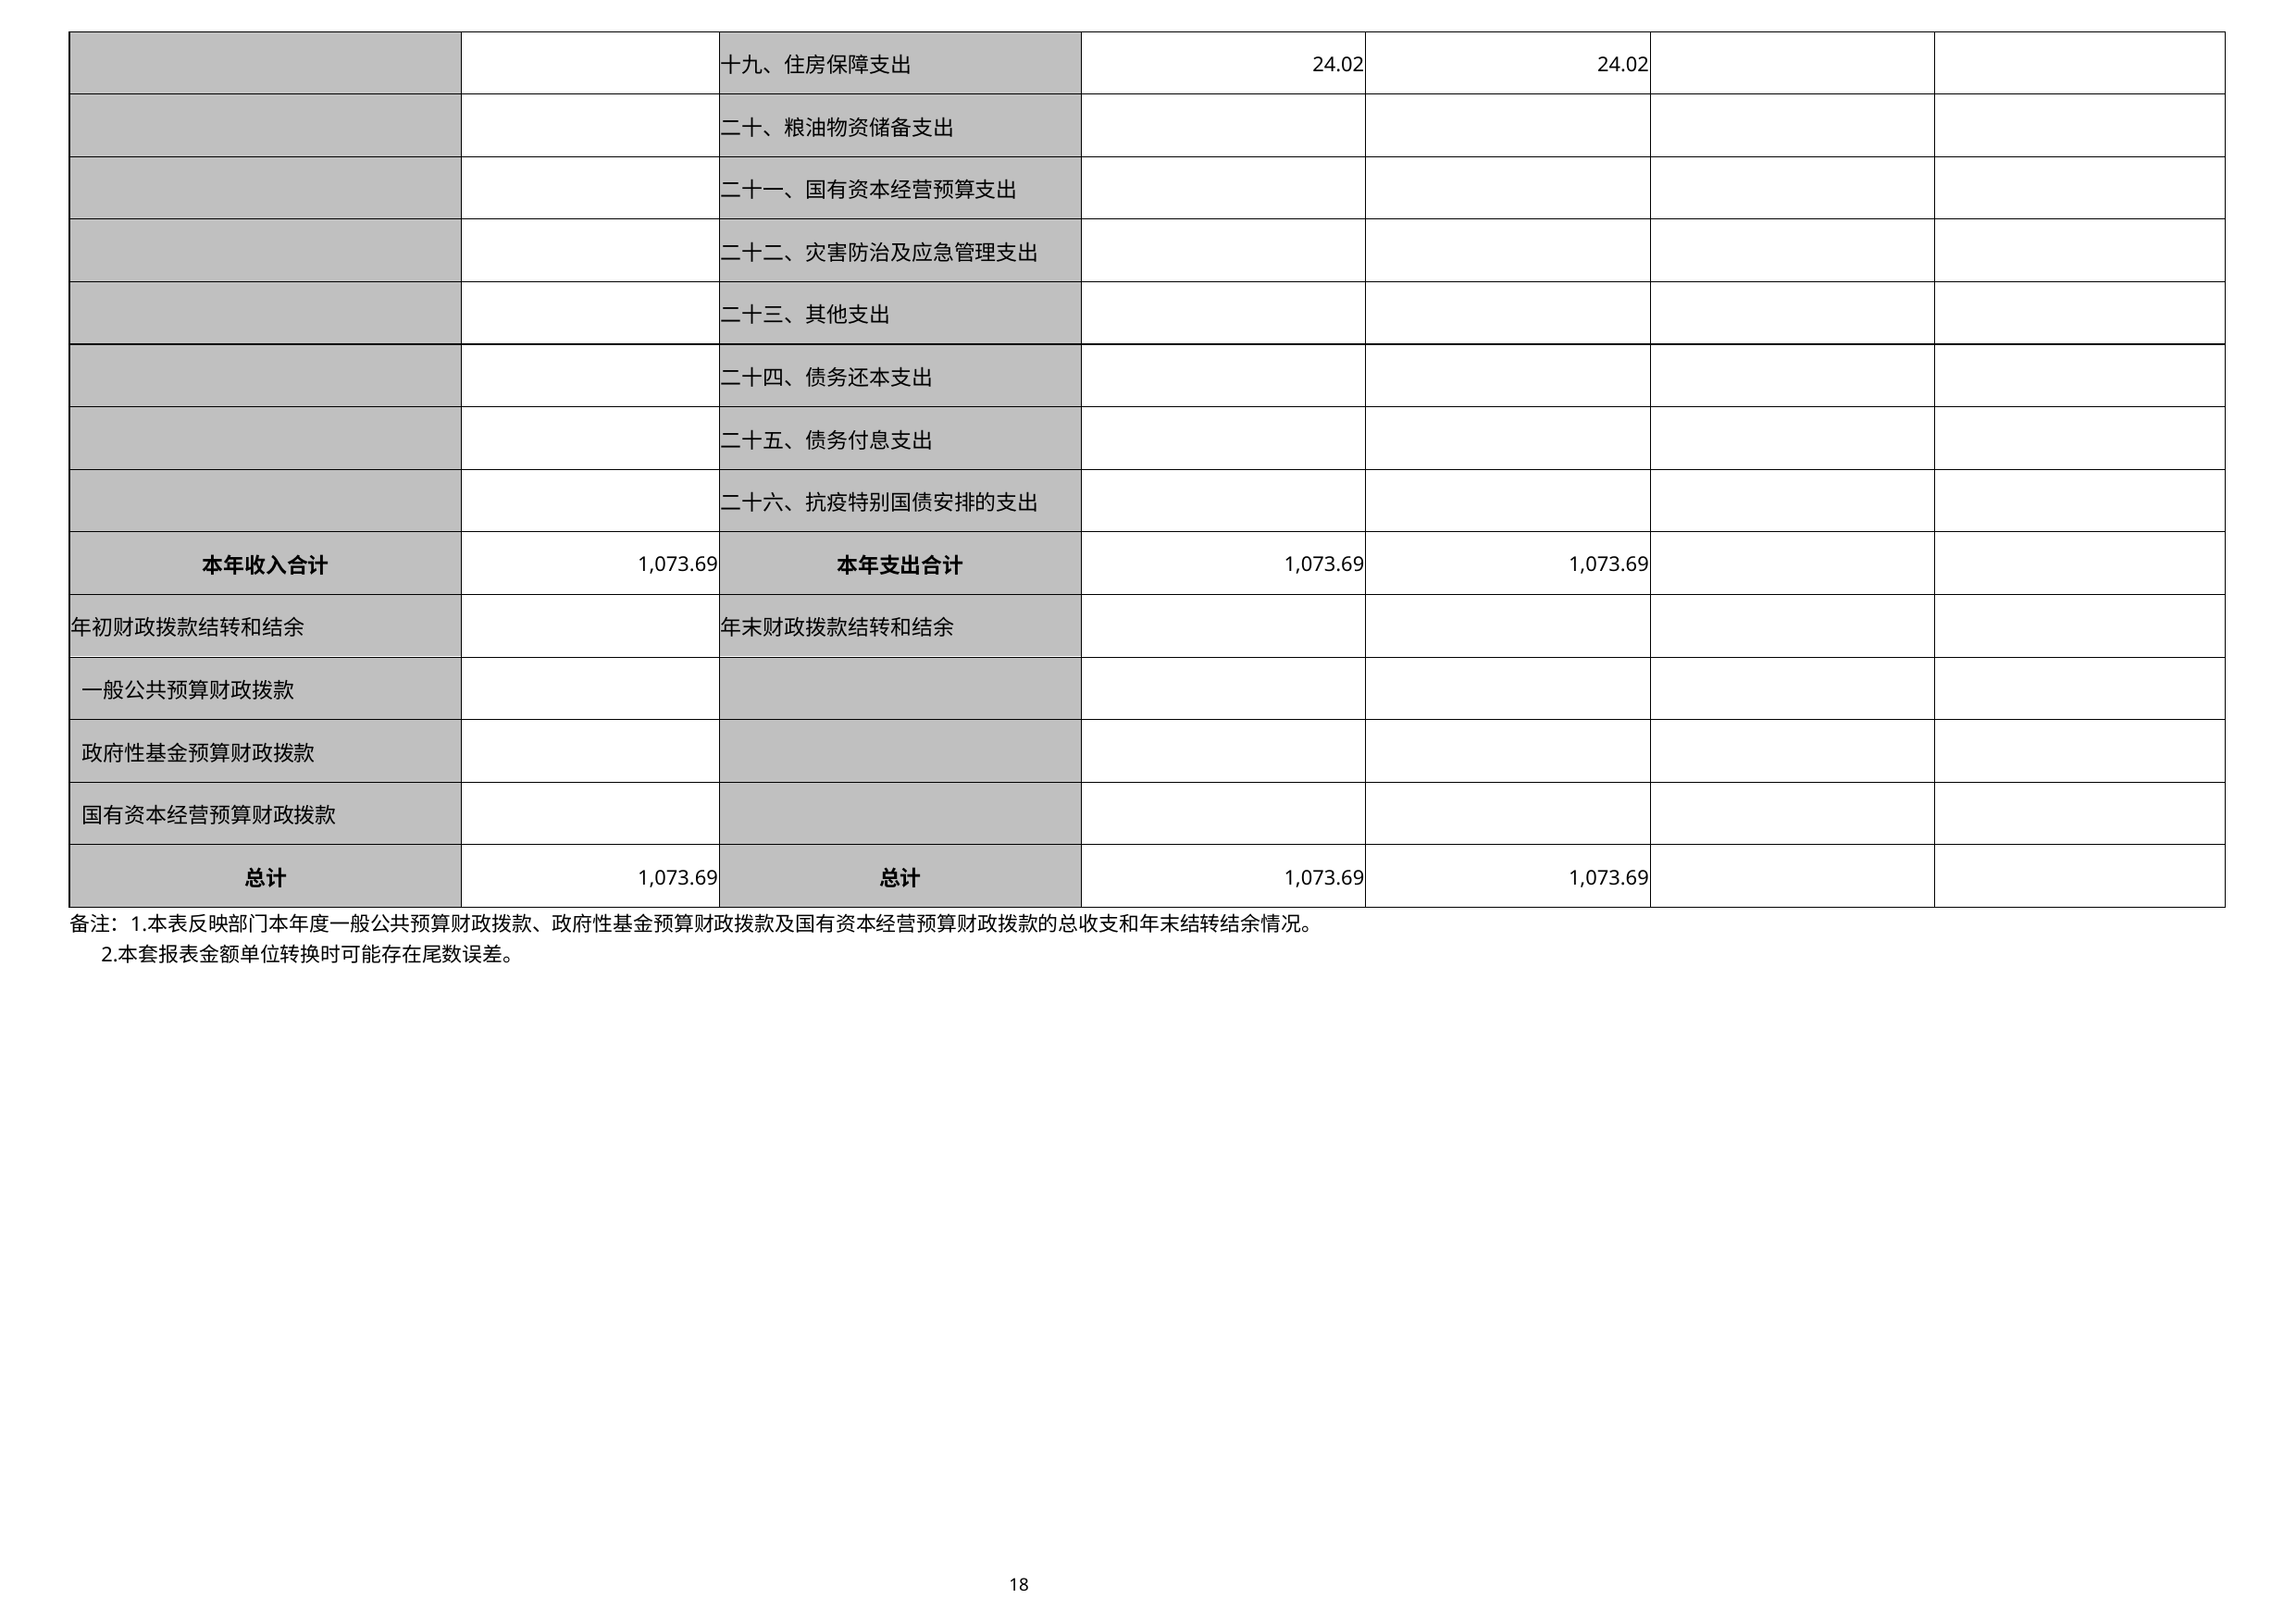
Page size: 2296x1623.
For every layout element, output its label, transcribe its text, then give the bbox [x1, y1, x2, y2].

table_cell [1651, 32, 1934, 93]
table_cell [1935, 658, 2225, 719]
table_cell 本年支出合计 [720, 532, 1081, 594]
table_cell [70, 407, 461, 469]
table_cell [1935, 532, 2225, 594]
table_cell 二十一、国有资本经营预算支出 [720, 157, 1081, 218]
table_cell [1082, 595, 1365, 656]
table_cell [1082, 345, 1365, 406]
table_cell [1935, 32, 2225, 93]
table_cell [1935, 282, 2225, 343]
table_cell [1366, 94, 1650, 156]
table_cell 1,073.69 [462, 845, 719, 907]
table_cell [1082, 282, 1365, 343]
table_cell [462, 470, 719, 531]
table_cell [1366, 783, 1650, 844]
table_cell 本年收入合计 [70, 532, 461, 594]
table_cell 二十六、抗疫特别国债安排的支出 [720, 470, 1081, 531]
table_cell [1935, 783, 2225, 844]
table_cell [720, 720, 1081, 782]
table_cell [1651, 94, 1934, 156]
table_cell [1651, 595, 1934, 656]
table_cell [70, 282, 461, 343]
table_cell 二十二、灾害防治及应急管理支出 [720, 219, 1081, 281]
table_cell [1651, 407, 1934, 469]
table_cell [1366, 345, 1650, 406]
table_cell [1651, 658, 1934, 719]
table_cell 十九、住房保障支出 [720, 32, 1081, 93]
table_cell [1651, 157, 1934, 218]
table_cell 总计 [720, 845, 1081, 907]
table_cell [1366, 595, 1650, 656]
table_cell 24.02 [1082, 32, 1365, 93]
table_cell 二十、粮油物资储备支出 [720, 94, 1081, 156]
table_cell [1366, 157, 1650, 218]
table_cell [1366, 282, 1650, 343]
table_cell [1651, 219, 1934, 281]
table_cell 二十四、债务还本支出 [720, 345, 1081, 406]
table_cell [70, 219, 461, 281]
table_cell [462, 595, 719, 656]
table_cell 1,073.69 [1082, 845, 1365, 907]
table_cell [720, 658, 1081, 719]
table_cell [1651, 845, 1934, 907]
table_cell [1935, 470, 2225, 531]
table_cell [462, 720, 719, 782]
table_cell 总计 [70, 845, 461, 907]
table_cell [1935, 845, 2225, 907]
table_cell [1366, 720, 1650, 782]
table_cell [70, 32, 461, 93]
table_cell [70, 94, 461, 156]
table_cell [70, 157, 461, 218]
table_cell [462, 282, 719, 343]
table_cell [720, 783, 1081, 844]
table_cell 政府性基金预算财政拨款 [70, 720, 461, 782]
table_cell 1,073.69 [462, 532, 719, 594]
table_cell 二十三、其他支出 [720, 282, 1081, 343]
table_cell [1366, 219, 1650, 281]
table_cell 1,073.69 [1082, 532, 1365, 594]
table_cell [1651, 783, 1934, 844]
table_cell [1651, 470, 1934, 531]
table_cell [1651, 532, 1934, 594]
table_cell [462, 157, 719, 218]
table_cell [462, 219, 719, 281]
table_cell [1082, 407, 1365, 469]
table_cell [1651, 345, 1934, 406]
text 备注：1.本表反映部门本年度一般公共预算财政拨款、政府性基金预算财政拨款及国有资本经营预算财政拨款的总收支和年末结转结余情况。 2.本套报表金额单位转换时可能存在尾数误差。 [69, 908, 2226, 1058]
table_cell [1935, 157, 2225, 218]
table_cell [1935, 94, 2225, 156]
table_cell [1082, 94, 1365, 156]
table_cell [462, 32, 719, 93]
table_cell [1082, 470, 1365, 531]
table_cell [1935, 720, 2225, 782]
table_cell [1082, 157, 1365, 218]
table_cell [1366, 658, 1650, 719]
table_cell [1082, 783, 1365, 844]
table_cell [1935, 595, 2225, 656]
table_cell [1651, 282, 1934, 343]
table_cell [1082, 658, 1365, 719]
table_cell [1366, 470, 1650, 531]
table_cell [462, 783, 719, 844]
table_cell 1,073.69 [1366, 532, 1650, 594]
table_cell [1082, 720, 1365, 782]
table_cell [1082, 219, 1365, 281]
table_cell [1935, 219, 2225, 281]
table_cell 一般公共预算财政拨款 [70, 658, 461, 719]
table_cell [1935, 407, 2225, 469]
table_cell [462, 407, 719, 469]
table_cell 年初财政拨款结转和结余 [70, 595, 461, 656]
table_cell 1,073.69 [1366, 845, 1650, 907]
table_cell 国有资本经营预算财政拨款 [70, 783, 461, 844]
table_cell [462, 94, 719, 156]
table_cell 二十五、债务付息支出 [720, 407, 1081, 469]
table_cell [462, 658, 719, 719]
table_cell 24.02 [1366, 32, 1650, 93]
table_cell [1935, 345, 2225, 406]
table_cell 年末财政拨款结转和结余 [720, 595, 1081, 656]
table_cell [1366, 407, 1650, 469]
table_cell [1651, 720, 1934, 782]
table_cell [462, 345, 719, 406]
table_cell [70, 470, 461, 531]
table_cell [70, 345, 461, 406]
